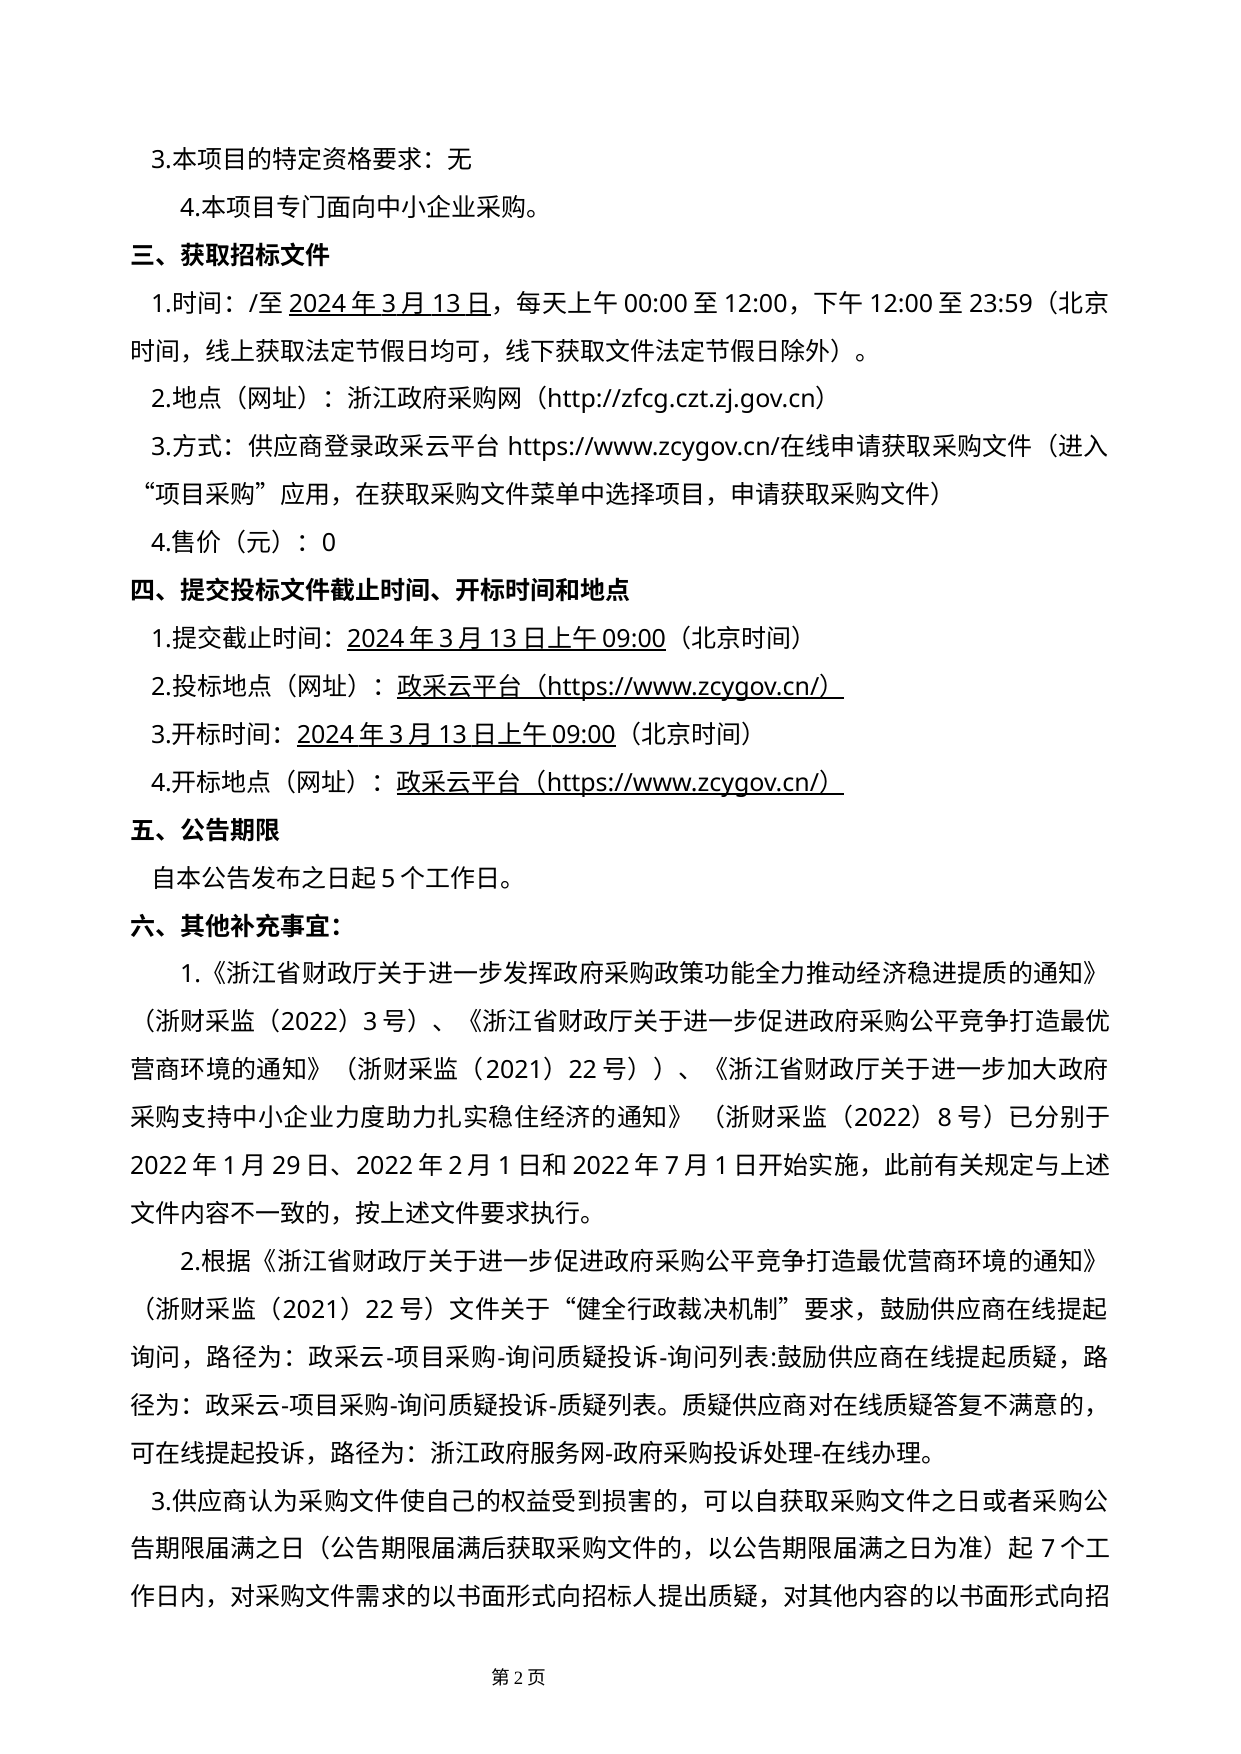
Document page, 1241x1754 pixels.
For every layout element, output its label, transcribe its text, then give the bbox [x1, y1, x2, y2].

text 自本公告发布之日起5个工作日。 [130, 849, 1110, 897]
text 四、提交投标文件截止时间、开标时间和地点 [130, 561, 1110, 609]
text 4.开标地点（网址）：政采云平台（https://www.zcygov.cn/） [130, 753, 1110, 801]
text 4.售价（元）：0 [130, 513, 1110, 561]
text 3.本项目的特定资格要求：无 [130, 130, 1110, 178]
text 三、获取招标文件 [130, 226, 1110, 274]
text 六、其他补充事宜： [130, 897, 1110, 944]
text 3.开标时间：2024年3月13日上午09:00（北京时间） [130, 705, 1110, 753]
text 1.时间：/至2024年3月13日，每天上午00:00至12:00，下午12:00至23:59（北京时间，线上获取法定节假日均可，线下获取文件法定节假日除外）。 [130, 274, 1110, 369]
text 4.本项目专门面向中小企业采购。 [130, 178, 1110, 226]
text 2.根据《浙江省财政厅关于进一步促进政府采购公平竞争打造最优营商环境的通知》（浙财采监（2021）22号）文件关于“健全行政裁决机制”要求，鼓励供应商在线提起询问，路径为：政采云-项目采购-询问质疑投诉-询问列表:鼓励供应商在线提起质疑，路径为：政采云-项目采购-询问质疑投诉-质疑列表。质疑供应商对在线质疑答复不满意的，可在线提起投诉，路径为：浙江政府服务网-政府采购投诉处理-在线办理。 [130, 1232, 1110, 1472]
text 2.地点（网址）：浙江政府采购网（http://zfcg.czt.zj.gov.cn） [130, 369, 1110, 417]
text 1.《浙江省财政厅关于进一步发挥政府采购政策功能全力推动经济稳进提质的通知》 （浙财采监（2022）3号）、《浙江省财政厅关于进一步促进政府采购公平竞争打造最优营商环境的通知》（浙财采监（2021）22号））、《浙江省财政厅关于进一步加大政府采购支持中小企业力度助力扎实稳住经济的通知》 （浙财采监（2022）8号）已分别于2022年1月29日、2022年2月1日和2022年7月1日开始实施，此前有关规定与上述文件内容不一致的，按上述文件要求执行。 [130, 944, 1110, 1232]
text 1.提交截止时间：2024年3月13日上午09:00（北京时间） [130, 609, 1110, 657]
text 2.投标地点（网址）：政采云平台（https://www.zcygov.cn/） [130, 657, 1110, 705]
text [130, 1472, 1110, 1615]
text 五、公告期限 [130, 801, 1110, 849]
text 3.方式：供应商登录政采云平台https://www.zcygov.cn/在线申请获取采购文件（进入“项目采购”应用，在获取采购文件菜单中选择项目，申请获取采购文件） [130, 417, 1110, 513]
